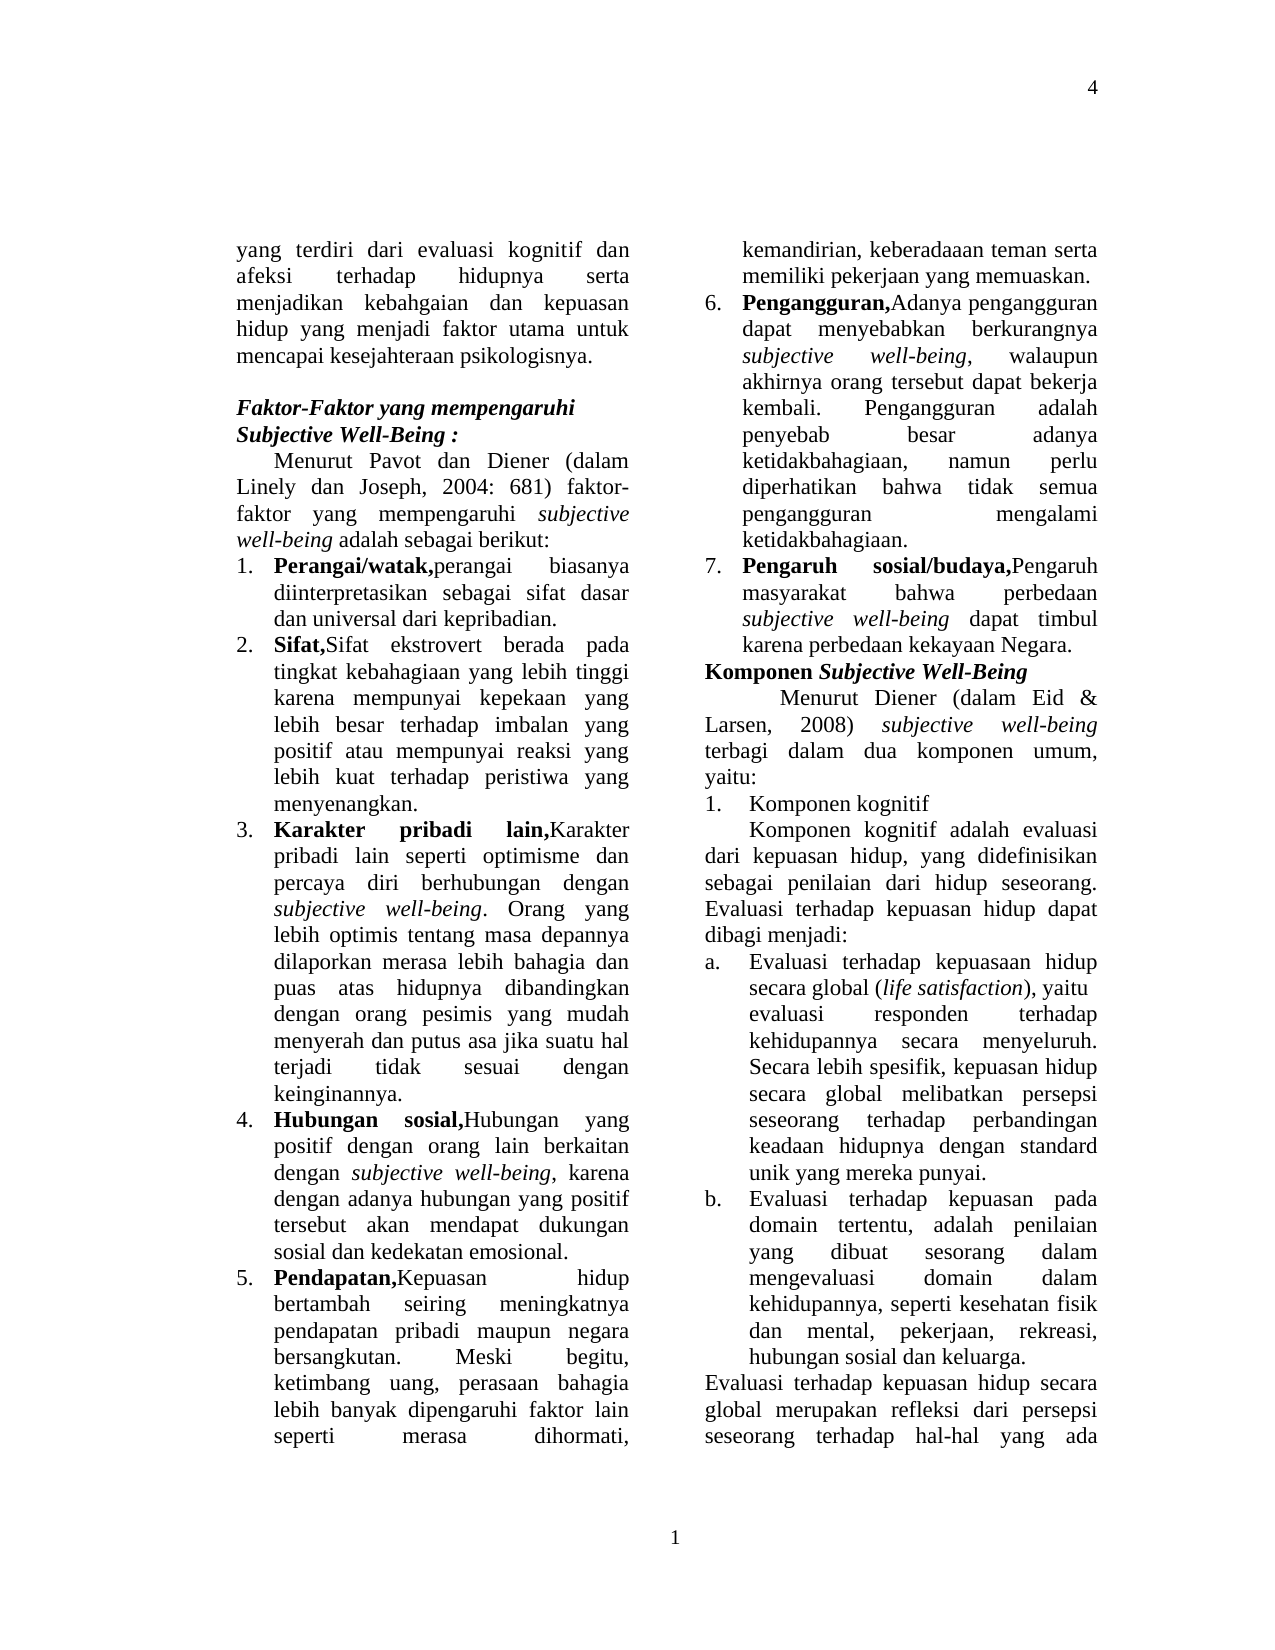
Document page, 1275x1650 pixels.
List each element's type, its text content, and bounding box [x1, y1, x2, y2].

text Komponen Subjective Well-Being [704, 658, 1098, 684]
text Menurut Diener (dalam Eid & Larsen, 2008) subjective well-being terbagi dalam dua komponen umum, yaitu: [704, 684, 1098, 790]
list Komponen kognitif [704, 790, 1098, 816]
list Hubungan sosial,Hubungan yang positif dengan orang lain berkaitan dengan subjective well-being, karena dengan adanya hubungan yang positif tersebut akan mendapat dukungan sosial dan kedekatan emosional. [236, 1106, 629, 1264]
text Komponen kognitif adalah evaluasi dari kepuasan hidup, yang didefinisikan sebagai penilaian dari hidup seseorang. Evaluasi terhadap kepuasan hidup dapat dibagi menjadi: [704, 816, 1098, 948]
list Pengaruh sosial/budaya,Pengaruh masyarakat bahwa perbedaan subjective well-being dapat timbul karena perbedaan kekayaan Negara. [704, 552, 1098, 658]
list Perangai/watak,perangai biasanya diinterpretasikan sebagai sifat dasar dan universal dari kepribadian. [236, 552, 629, 632]
text evaluasi responden terhadap kehidupannya secara menyeluruh. Secara lebih spesifik, kepuasan hidup secara global melibatkan persepsi seseorang terhadap perbandingan keadaan hidupnya dengan standard unik yang mereka punyai. [749, 1001, 1098, 1185]
text Faktor-Faktor yang mempengaruhi Subjective Well-Being : [236, 394, 629, 447]
list Pendapatan,Kepuasan hidup bertambah seiring meningkatnya pendapatan pribadi maupun negara bersangkutan. Meski begitu, ketimbang uang, perasaan bahagia lebih banyak dipengaruhi faktor lain seperti merasa dihormati, kemandirian, keberadaaan teman serta memiliki pekerjaan yang memuaskan. [236, 1264, 629, 1448]
list Pendapatan,Kepuasan hidup bertambah seiring meningkatnya pendapatan pribadi maupun negara bersangkutan. Meski begitu, ketimbang uang, perasaan bahagia lebih banyak dipengaruhi faktor lain seperti merasa dihormati, kemandirian, keberadaaan teman serta memiliki pekerjaan yang memuaskan. [704, 236, 1098, 289]
list Karakter pribadi lain,Karakter pribadi lain seperti optimisme dan percaya diri berhubungan dengan subjective well-being. Orang yang lebih optimis tentang masa depannya dilaporkan merasa lebih bahagia dan puas atas hidupnya dibandingkan dengan orang pesimis yang mudah menyerah dan putus asa jika suatu hal terjadi tidak sesuai dengan keinginannya. [236, 816, 629, 1106]
text b. Evaluasi terhadap kepuasan pada domain tertentu, adalah penilaian yang dibuat sesorang dalam mengevaluasi domain dalam kehidupannya, seperti kesehatan fisik dan mental, pekerjaan, rekreasi, hubungan sosial dan keluarga. [704, 1185, 1098, 1369]
list Sifat,Sifat ekstrovert berada pada tingkat kebahagiaan yang lebih tinggi karena mempunyai kepekaan yang lebih besar terhadap imbalan yang positif atau mempunyai reaksi yang lebih kuat terhadap peristiwa yang menyenangkan. [236, 632, 629, 816]
text Menurut Pavot dan Diener (dalam Linely dan Joseph, 2004: 681) faktor-faktor yang mempengaruhi subjective well-being adalah sebagai berikut: [236, 447, 629, 552]
list Evaluasi terhadap kepuasaan hidup secara global (life satisfaction), yaitu [704, 948, 1098, 1001]
list Pengangguran,Adanya pengangguran dapat menyebabkan berkurangnya subjective well-being, walaupun akhirnya orang tersebut dapat bekerja kembali. Pengangguran adalah penyebab besar adanya ketidakbahagiaan, namun perlu diperhatikan bahwa tidak semua pengangguran mengalami ketidakbahagiaan. [704, 289, 1098, 552]
